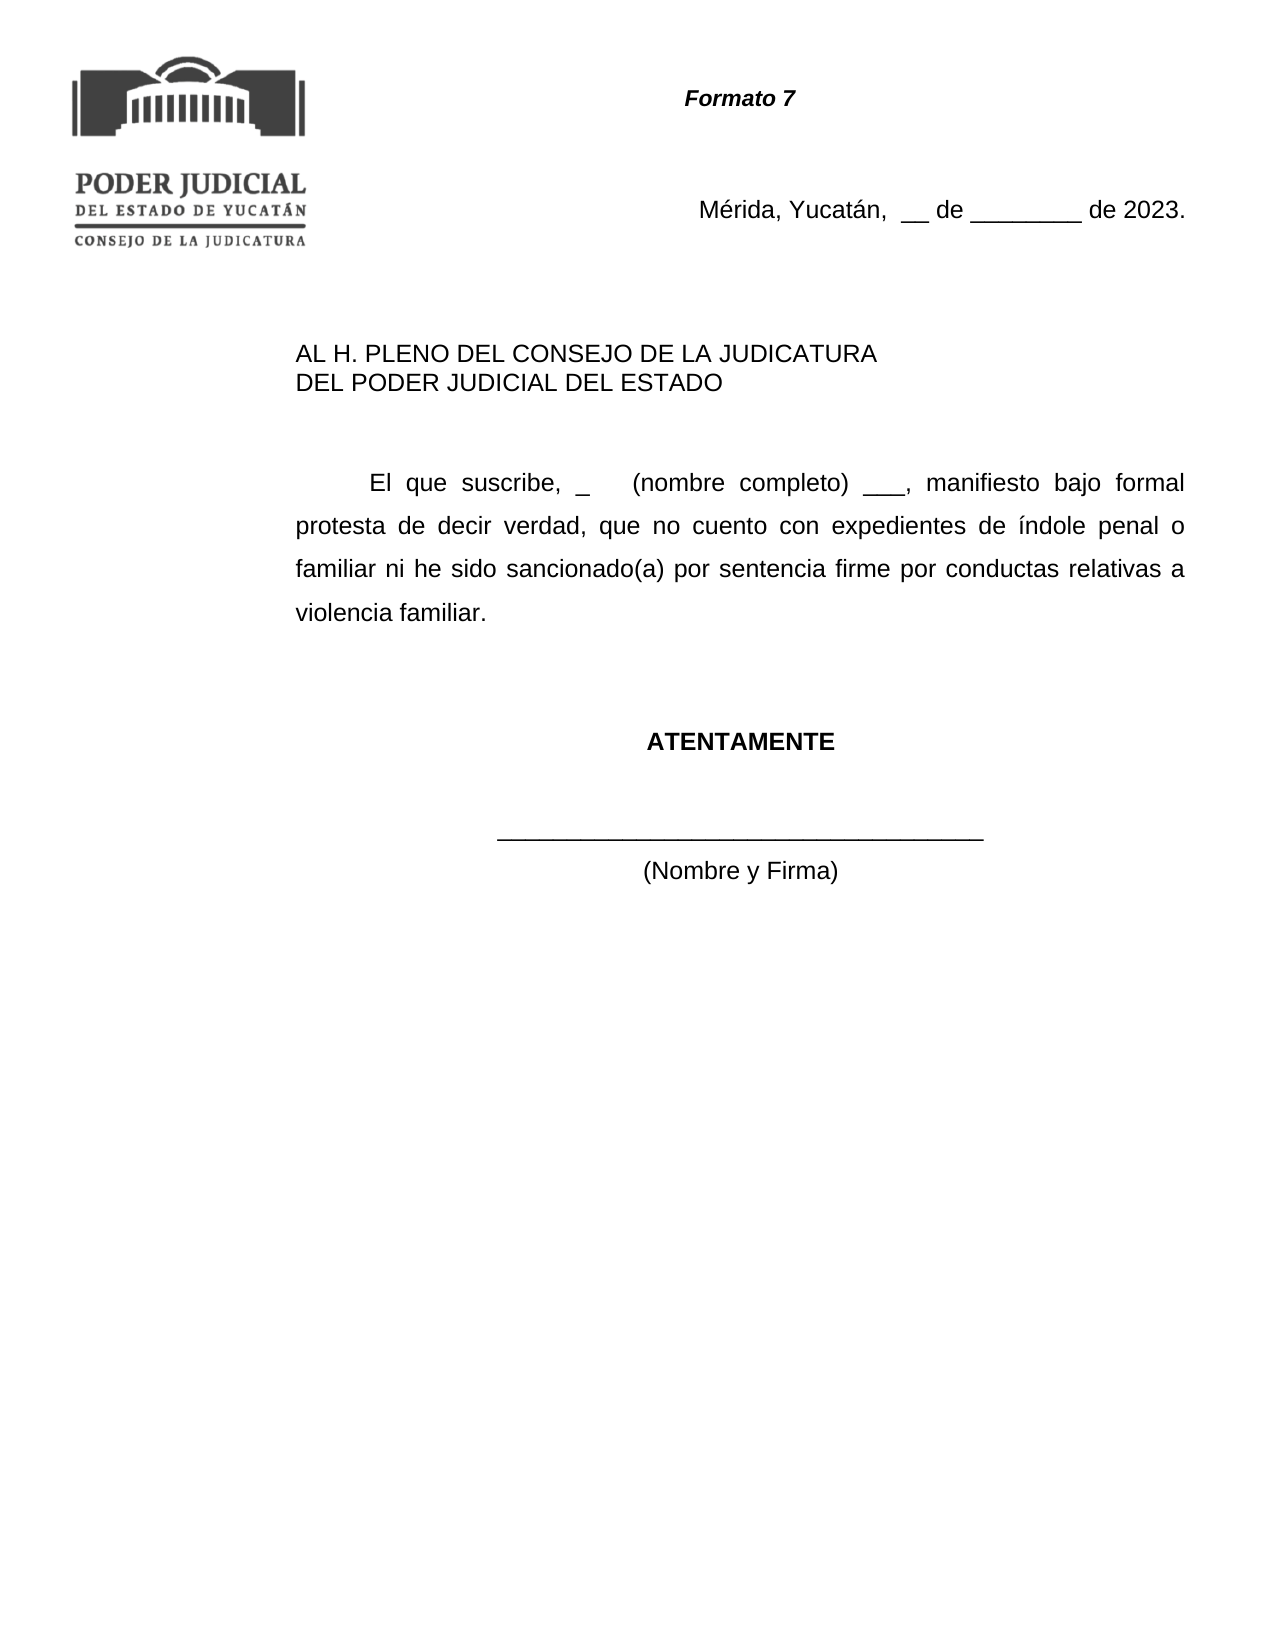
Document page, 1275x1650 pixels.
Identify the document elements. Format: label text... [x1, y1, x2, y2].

text El que suscribe, _ (nombre completo) ___, manifiesto bajo formal protesta de decir verdad, que no cuento con expedientes de índole penal o familiar ni he sido sancionado(a) por sentencia firme por conductas relativas a violencia familiar. [295, 468, 1186, 626]
text ___________________________________ [295, 813, 1186, 842]
text DEL PODER JUDICIAL DEL ESTADO [295, 367, 1039, 396]
text ATENTAMENTE [295, 727, 1186, 756]
text Mérida, Yucatán, __ de ________ de 2023. [295, 195, 1186, 224]
text (Nombre y Firma) [295, 856, 1186, 885]
text AL H. PLENO DEL CONSEJO DE LA JUDICATURA [295, 339, 1039, 367]
